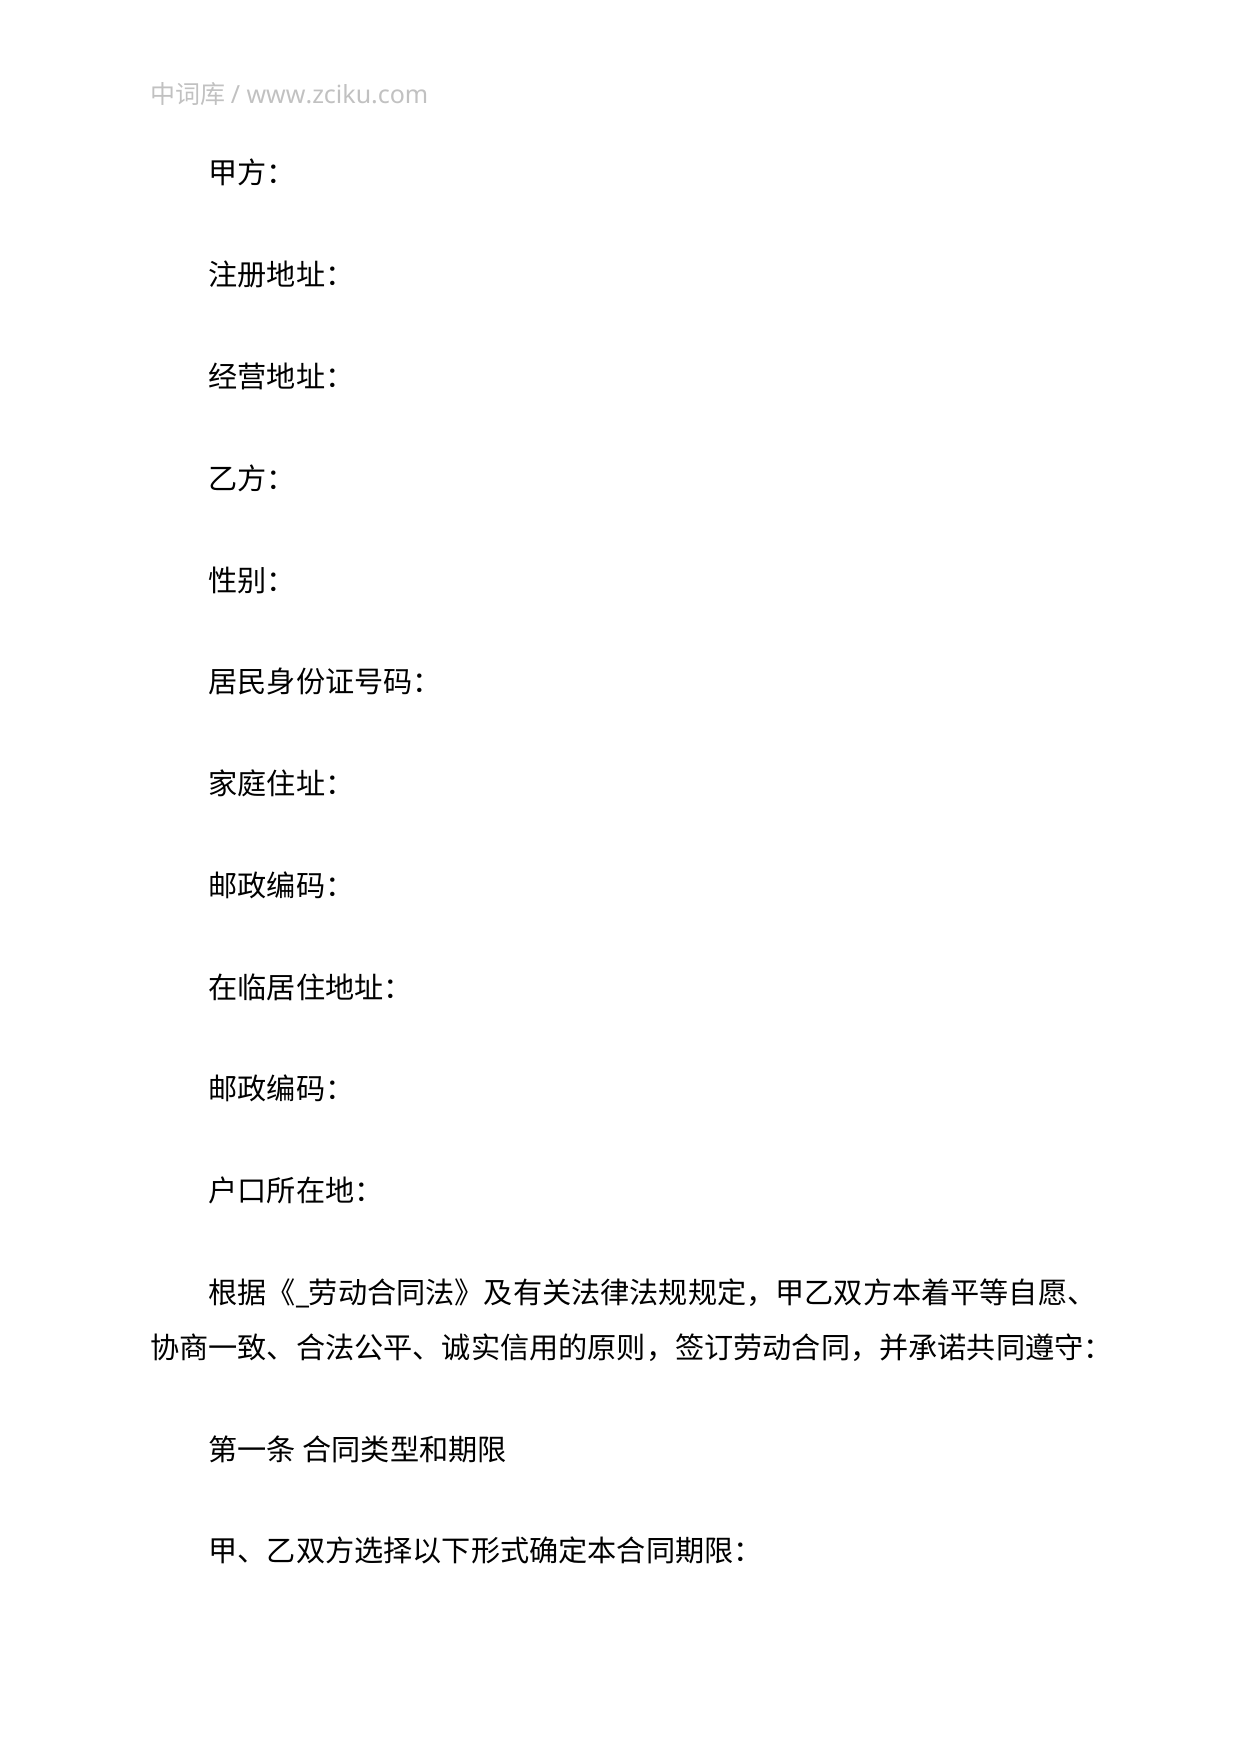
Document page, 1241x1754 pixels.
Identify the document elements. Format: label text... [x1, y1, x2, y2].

text 邮政编码： [150, 1066, 1090, 1108]
text 性别： [150, 557, 1090, 599]
text 在临居住地址： [150, 964, 1090, 1006]
text 第一条 合同类型和期限 [150, 1426, 1090, 1468]
text 居民身份证号码： [150, 659, 1090, 701]
text 家庭住址： [150, 761, 1090, 803]
text 注册地址： [150, 252, 1090, 294]
text 根据《_劳动合同法》及有关法律法规规定，甲乙双方本着平等自愿、协商一致、合法公平、诚实信用的原则，签订劳动合同，并承诺共同遵守： [150, 1269, 1090, 1367]
text 邮政编码： [150, 862, 1090, 905]
text 经营地址： [150, 353, 1090, 396]
text 甲方： [150, 150, 1090, 192]
text 乙方： [150, 455, 1090, 498]
text 甲、乙双方选择以下形式确定本合同期限： [150, 1528, 1090, 1570]
text 户口所在地： [150, 1168, 1090, 1210]
